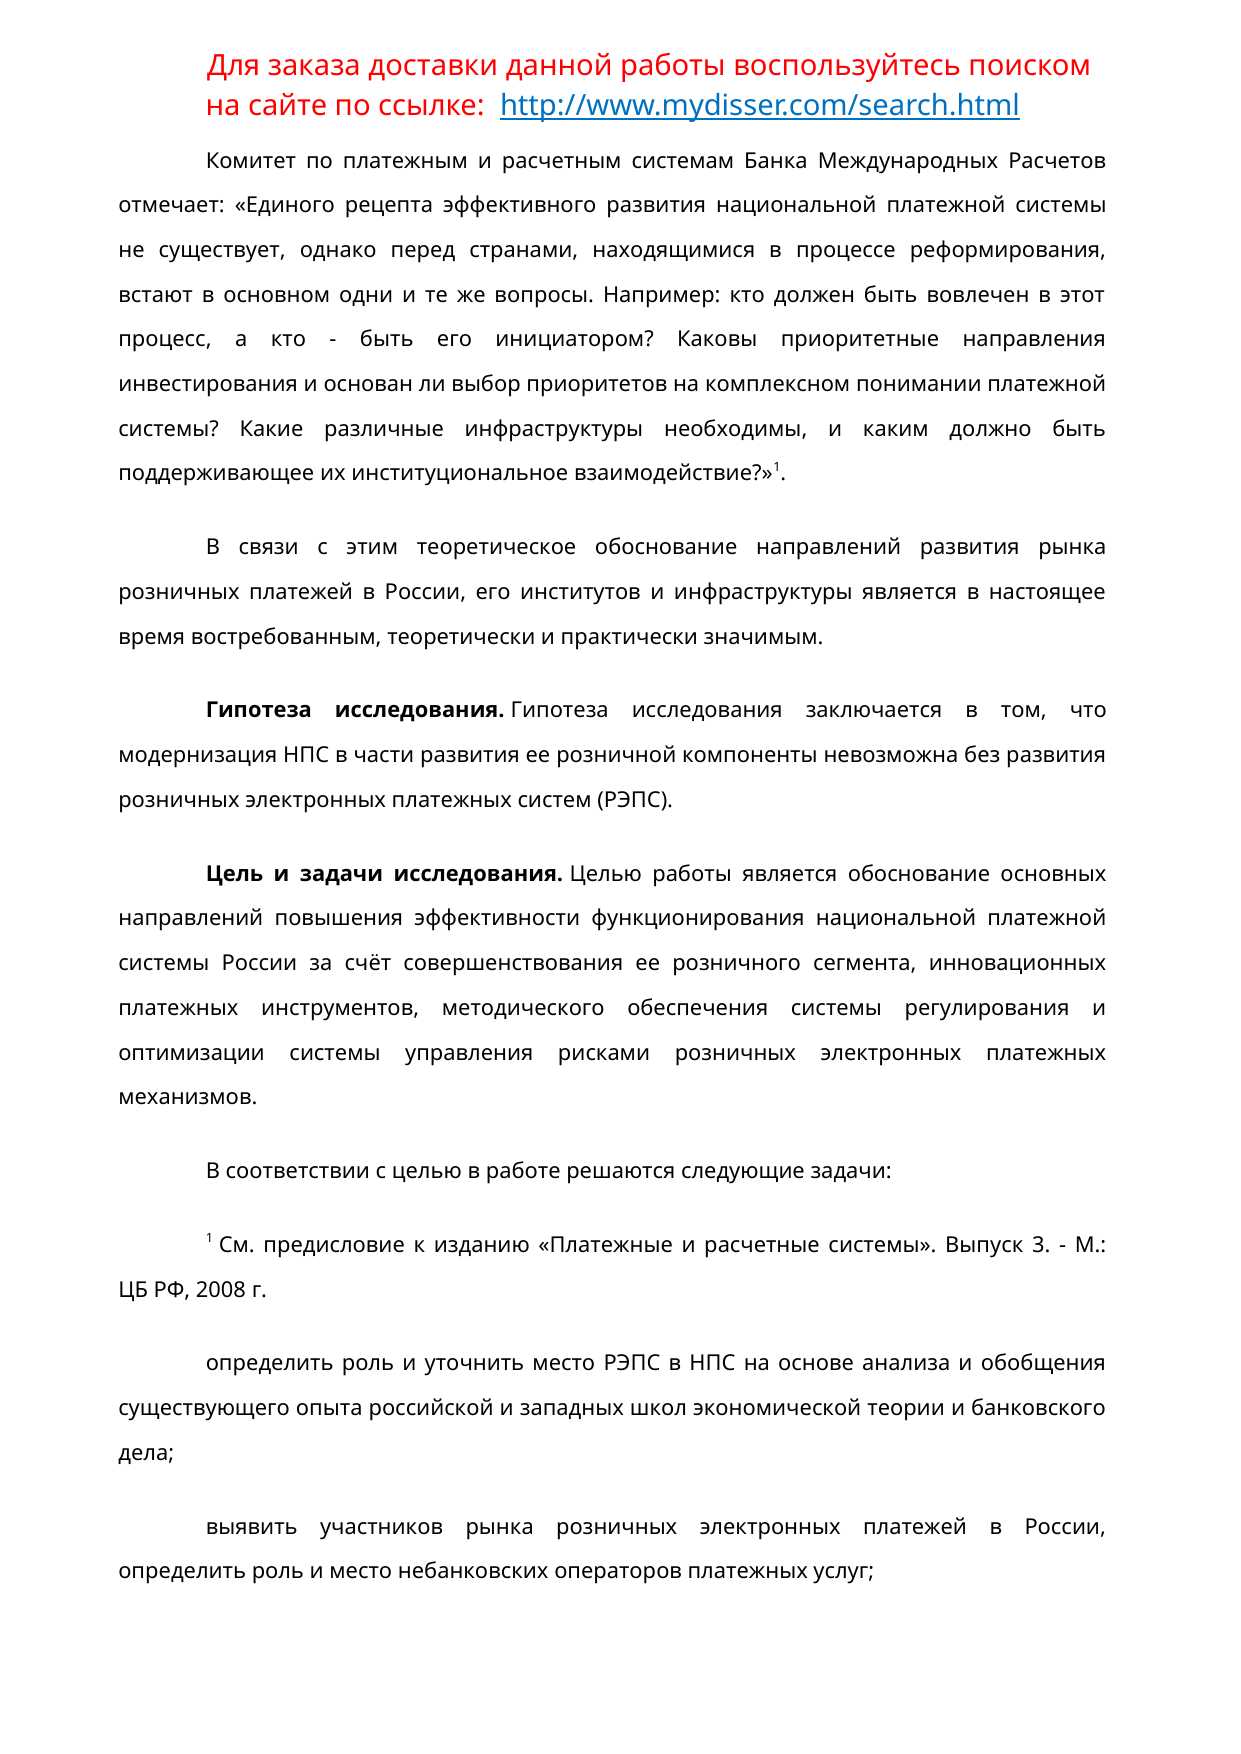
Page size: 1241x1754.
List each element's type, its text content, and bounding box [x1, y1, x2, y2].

text В связи с этим теоретическое обоснование направлений развития рынка розничных платежей в России, его институтов и инфраструктуры является в настоящее время востребованным, теоретически и практически значимым. [118, 531, 1107, 650]
text Гипотеза исследования. Гипотеза исследования заключается в том, что модернизация НПС в части развития ее розничной компоненты невозможна без развития розничных электронных платежных систем (РЭПС). [118, 694, 1107, 814]
text Цель и задачи исследования. Целью работы является обоснование основных направлений повышения эффективности функционирования национальной платежной системы России за счёт совершенствования ее розничного сегмента, инновационных платежных инструментов, методического обеспечения системы регулирования и оптимизации системы управления рисками розничных электронных платежных механизмов. [118, 858, 1107, 1111]
text определить роль и уточнить место РЭПС в НПС на основе анализа и обобщения существующего опыта российской и западных школ экономической теории и банковского дела; [118, 1347, 1107, 1467]
text В соответствии с целью в работе решаются следующие задачи: [118, 1155, 1107, 1185]
text выявить участников рынка розничных электронных платежей в России, определить роль и место небанковских операторов платежных услуг; [118, 1511, 1107, 1585]
text Комитет по платежным и расчетным системам Банка Международных Расчетов отмечает: «Единого рецепта эффективного развития национальной платежной системы не существует, однако перед странами, находящимися в процессе реформирования, встают в основном одни и те же вопросы. Например: кто должен быть вовлечен в этот процесс, а кто - быть его инициатором? Каковы приоритетные направления инвестирования и основан ли выбор приоритетов на комплексном понимании платежной системы? Какие различные инфраструктуры необходимы, и каким должно быть поддерживающее их институциональное взаимодействие?»1. [118, 144, 1107, 487]
text 1 См. предисловие к изданию «Платежные и расчетные системы». Выпуск 3. - М.: ЦБ РФ, 2008 г. [118, 1229, 1107, 1303]
